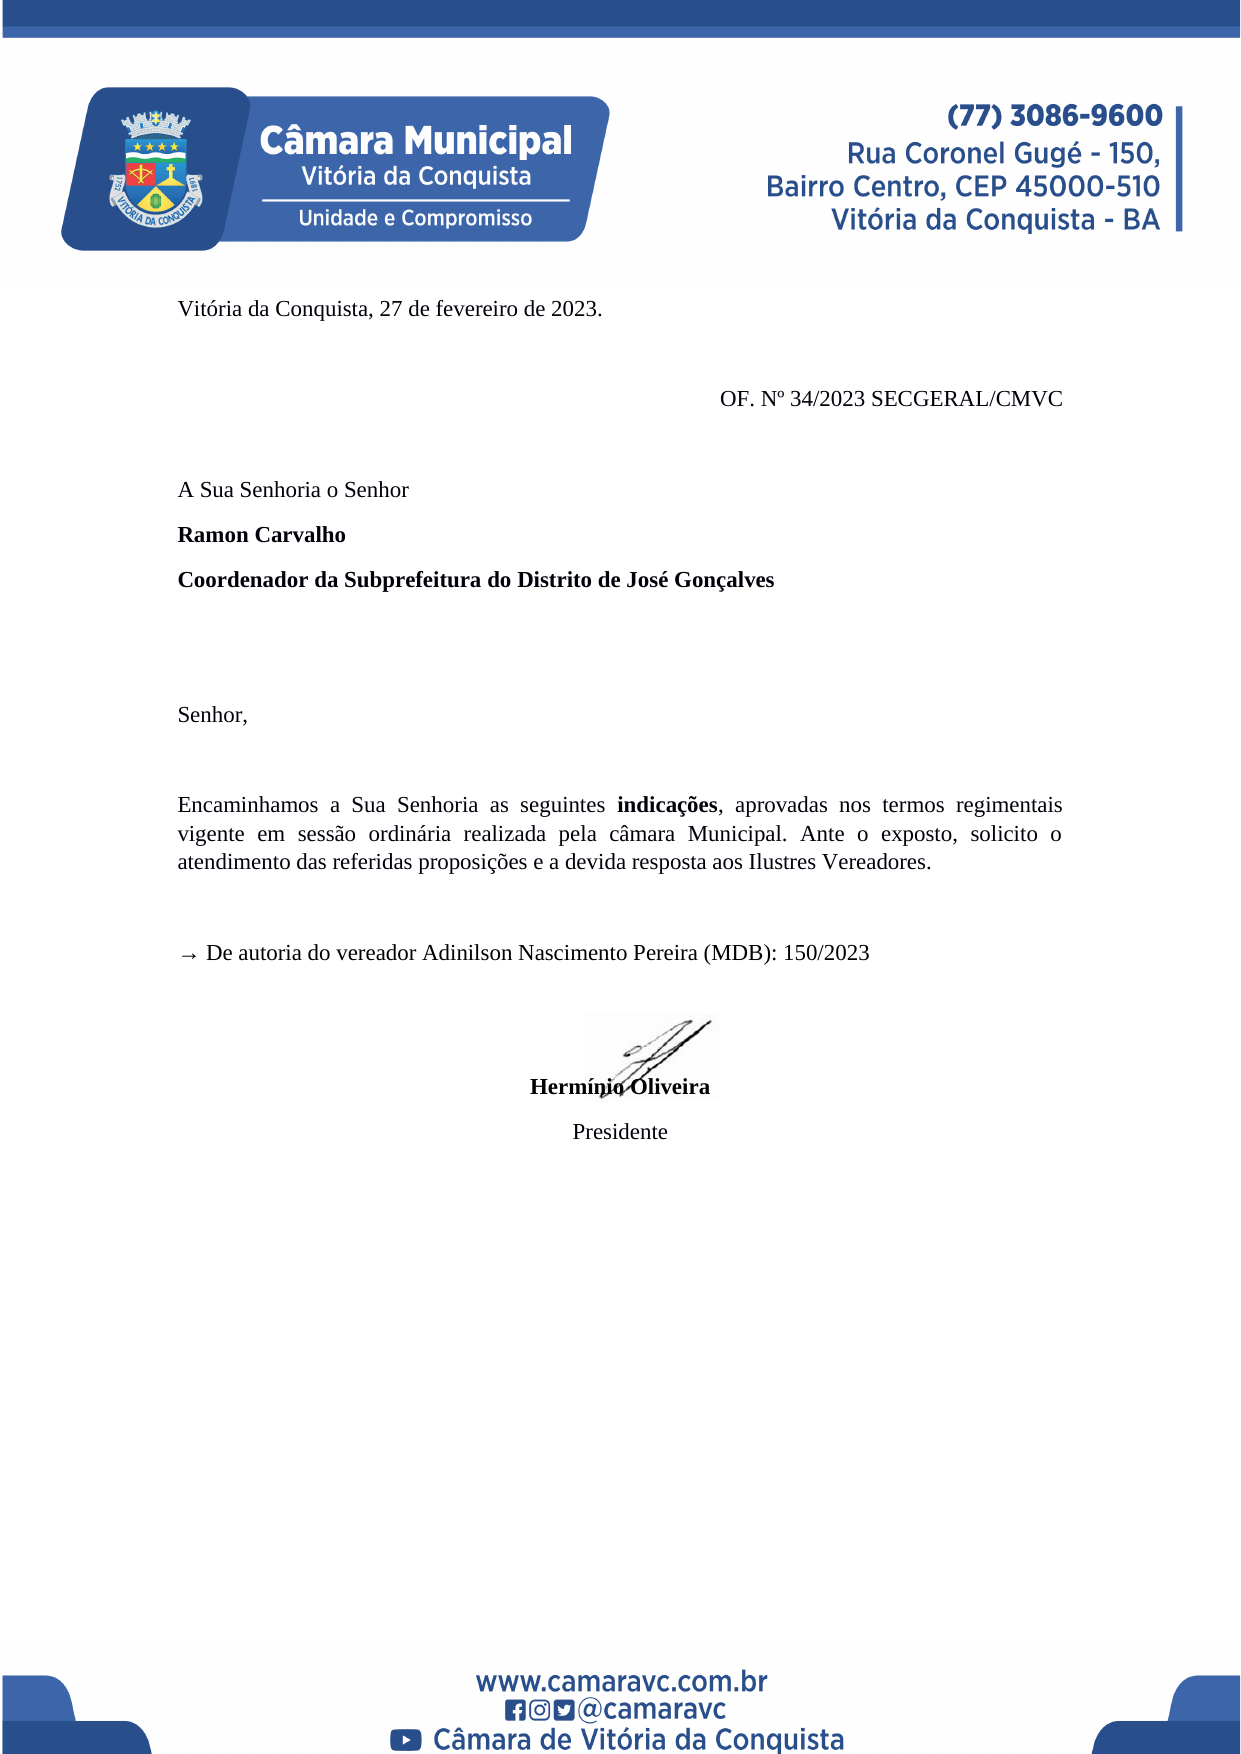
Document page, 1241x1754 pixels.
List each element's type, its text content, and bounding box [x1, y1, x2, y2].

picture [2, 0, 1241, 288]
picture [583, 1014, 721, 1073]
text OF. Nº 34/2023 SECGERAL/CMVC [177, 386, 1063, 412]
picture [2, 1640, 1241, 1754]
text Coordenador da Subprefeitura do Distrito de José Gonçalves [177, 566, 1063, 592]
text Ramon Carvalho [177, 521, 1063, 547]
text Presidente [177, 1118, 1063, 1144]
text Encaminhamos a Sua Senhoria as seguintes indicações, aprovadas nos termos regimentais vigente em sessão ordinária realizada pela câmara Municipal. Ante o exposto, solicito o atendimento das referidas proposições e a devida resposta aos Ilustres Vereadores. [177, 791, 1063, 875]
text → De autoria do vereador Adinilson Nascimento Pereira (MDB): 150/2023 [177, 938, 1063, 965]
text Vitória da Conquista, 27 de fevereiro de 2023. [177, 295, 1063, 322]
text A Sua Senhoria o Senhor [177, 476, 1063, 502]
text Senhor, [177, 701, 1063, 728]
text Hermínio Oliveira [177, 1073, 1063, 1099]
